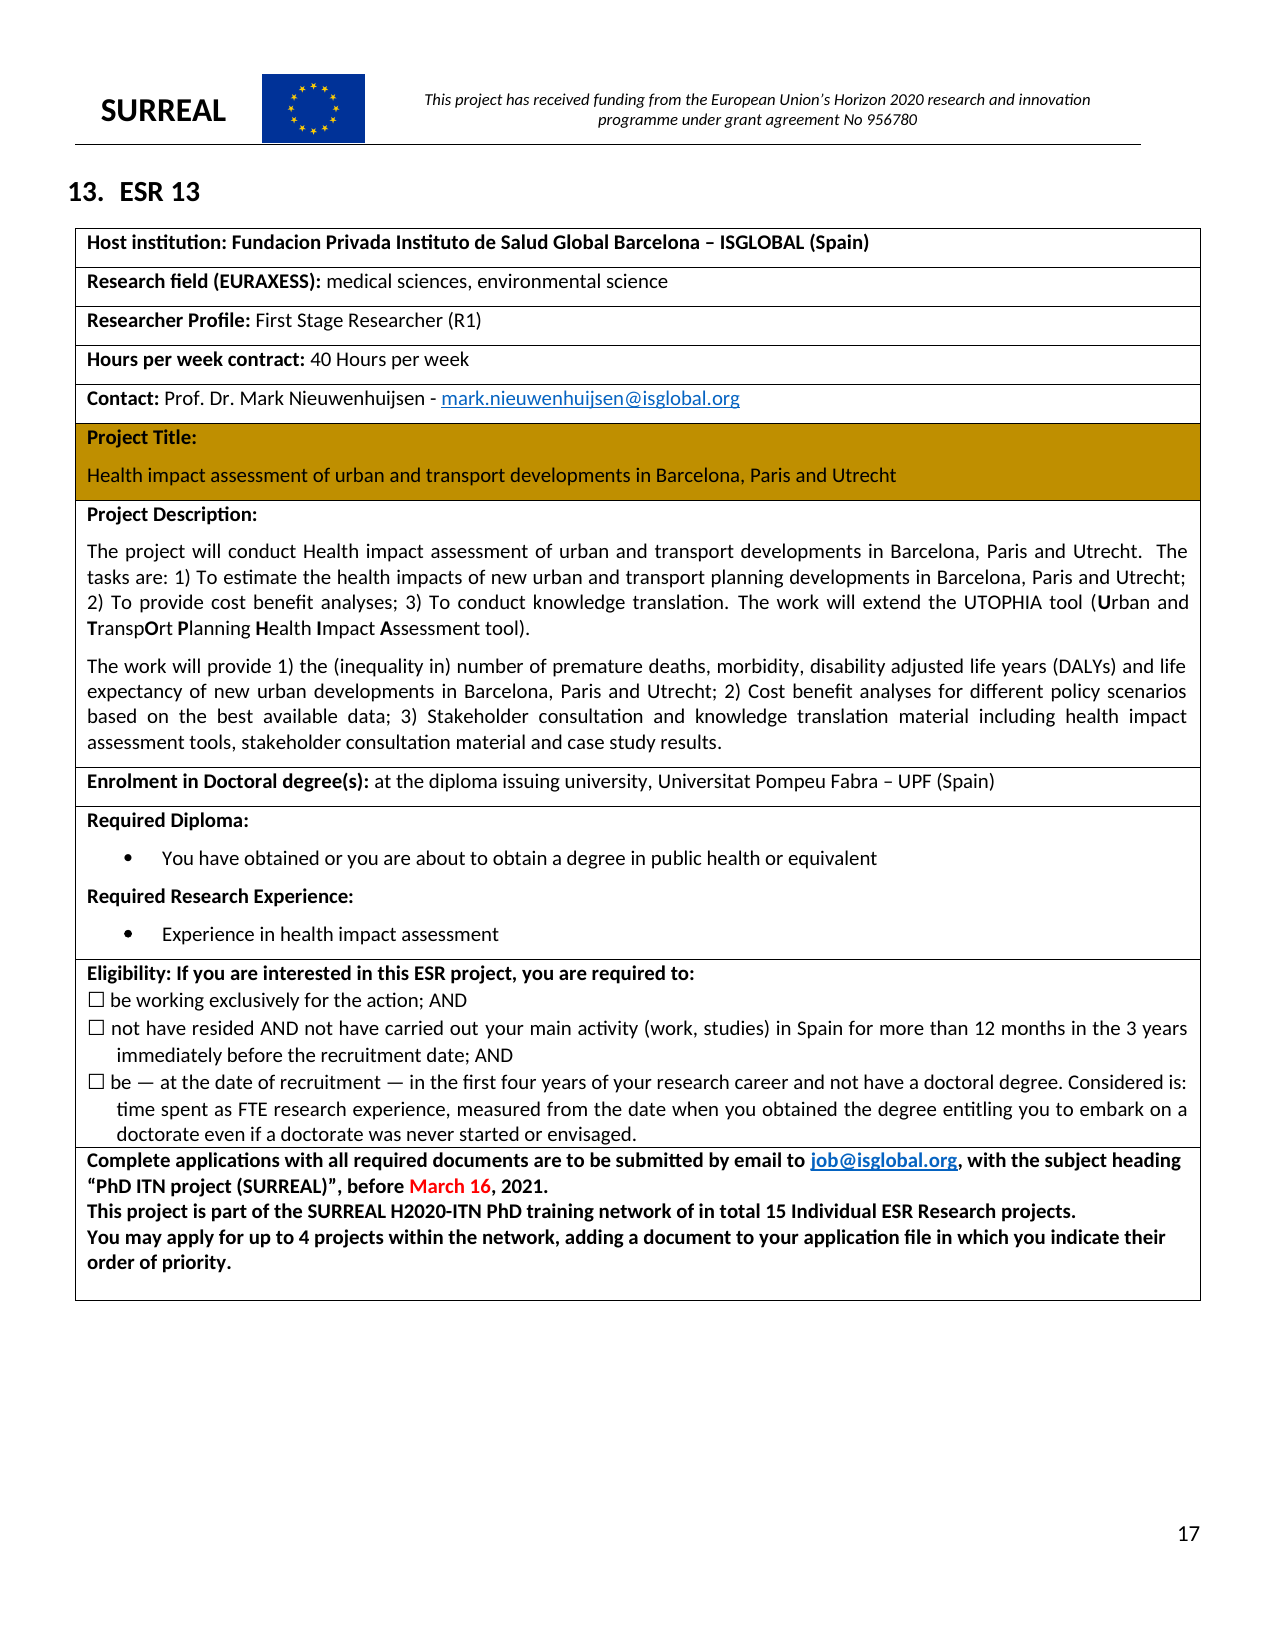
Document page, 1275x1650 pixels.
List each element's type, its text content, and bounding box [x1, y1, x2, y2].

table_cell Project Description: The project will conduct Health impact assessment of urban and transport developments in Barcelona, Paris and Utrecht. The tasks are: 1) To estimate the health impacts of new urban and transport planning developments in Barcelona, Paris and Utrecht; 2) To provide cost benefit analyses; 3) To conduct knowledge translation. The work will extend the UTOPHIA tool (Urban and TranspOrt Planning Health Impact Assessment tool). The work will provide 1) the (inequality in) number of premature deaths, morbidity, disability adjusted life years (DALYs) and life expectancy of new urban developments in Barcelona, Paris and Utrecht; 2) Cost benefit analyses for different policy scenarios based on the best available data; 3) Stakeholder consultation and knowledge translation material including health impact assessment tools, stakeholder consultation material and case study results. [76, 501, 1200, 767]
picture [262, 74, 365, 143]
table_cell Eligibility: If you are interested in this ESR project, you are required to: be working exclusively for the action; AND not have resided AND not have carried out your main activity (work, studies) in Spain for more than 12 months in the 3 years immediately before the recruitment date; AND be — at the date of recruitment — in the first four years of your research career and not have a doctoral degree. Considered is: time spent as FTE research experience, measured from the date when you obtained the degree entitling you to embark on a doctorate even if a doctorate was never started or envisaged. [76, 960, 1200, 1147]
table_cell Required Diploma: You have obtained or you are about to obtain a degree in public health or equivalent Required Research Experience: Experience in health impact assessment [76, 807, 1200, 959]
table_cell Research field (EURAXESS): medical sciences, environmental science [76, 268, 1200, 306]
table_cell Project Title: Health impact assessment of urban and transport developments in Barcelona, Paris and Utrecht [76, 424, 1200, 500]
table_cell Researcher Profile: First Stage Researcher (R1) [76, 307, 1200, 345]
table_cell Enrolment in Doctoral degree(s): at the diploma issuing university, Universitat Pompeu Fabra – UPF (Spain) [76, 768, 1200, 806]
table_cell Contact: Prof. Dr. Mark Nieuwenhuijsen - mark.nieuwenhuijsen@isglobal.org [76, 385, 1200, 423]
subtitle ESR 13 [67, 173, 1200, 208]
table_header Host institution: Fundacion Privada Instituto de Salud Global Barcelona – ISGLOBAL (Spain) [76, 229, 1200, 267]
table_cell Hours per week contract: 40 Hours per week [76, 346, 1200, 384]
table_cell Complete applications with all required documents are to be submitted by email to job@isglobal.org, with the subject heading “PhD ITN project (SURREAL)”, before March 16, 2021. This project is part of the SURREAL H2020-ITN PhD training network of in total 15 Individual ESR Research projects. You may apply for up to 4 projects within the network, adding a document to your application file in which you indicate their order of priority. [76, 1148, 1200, 1300]
